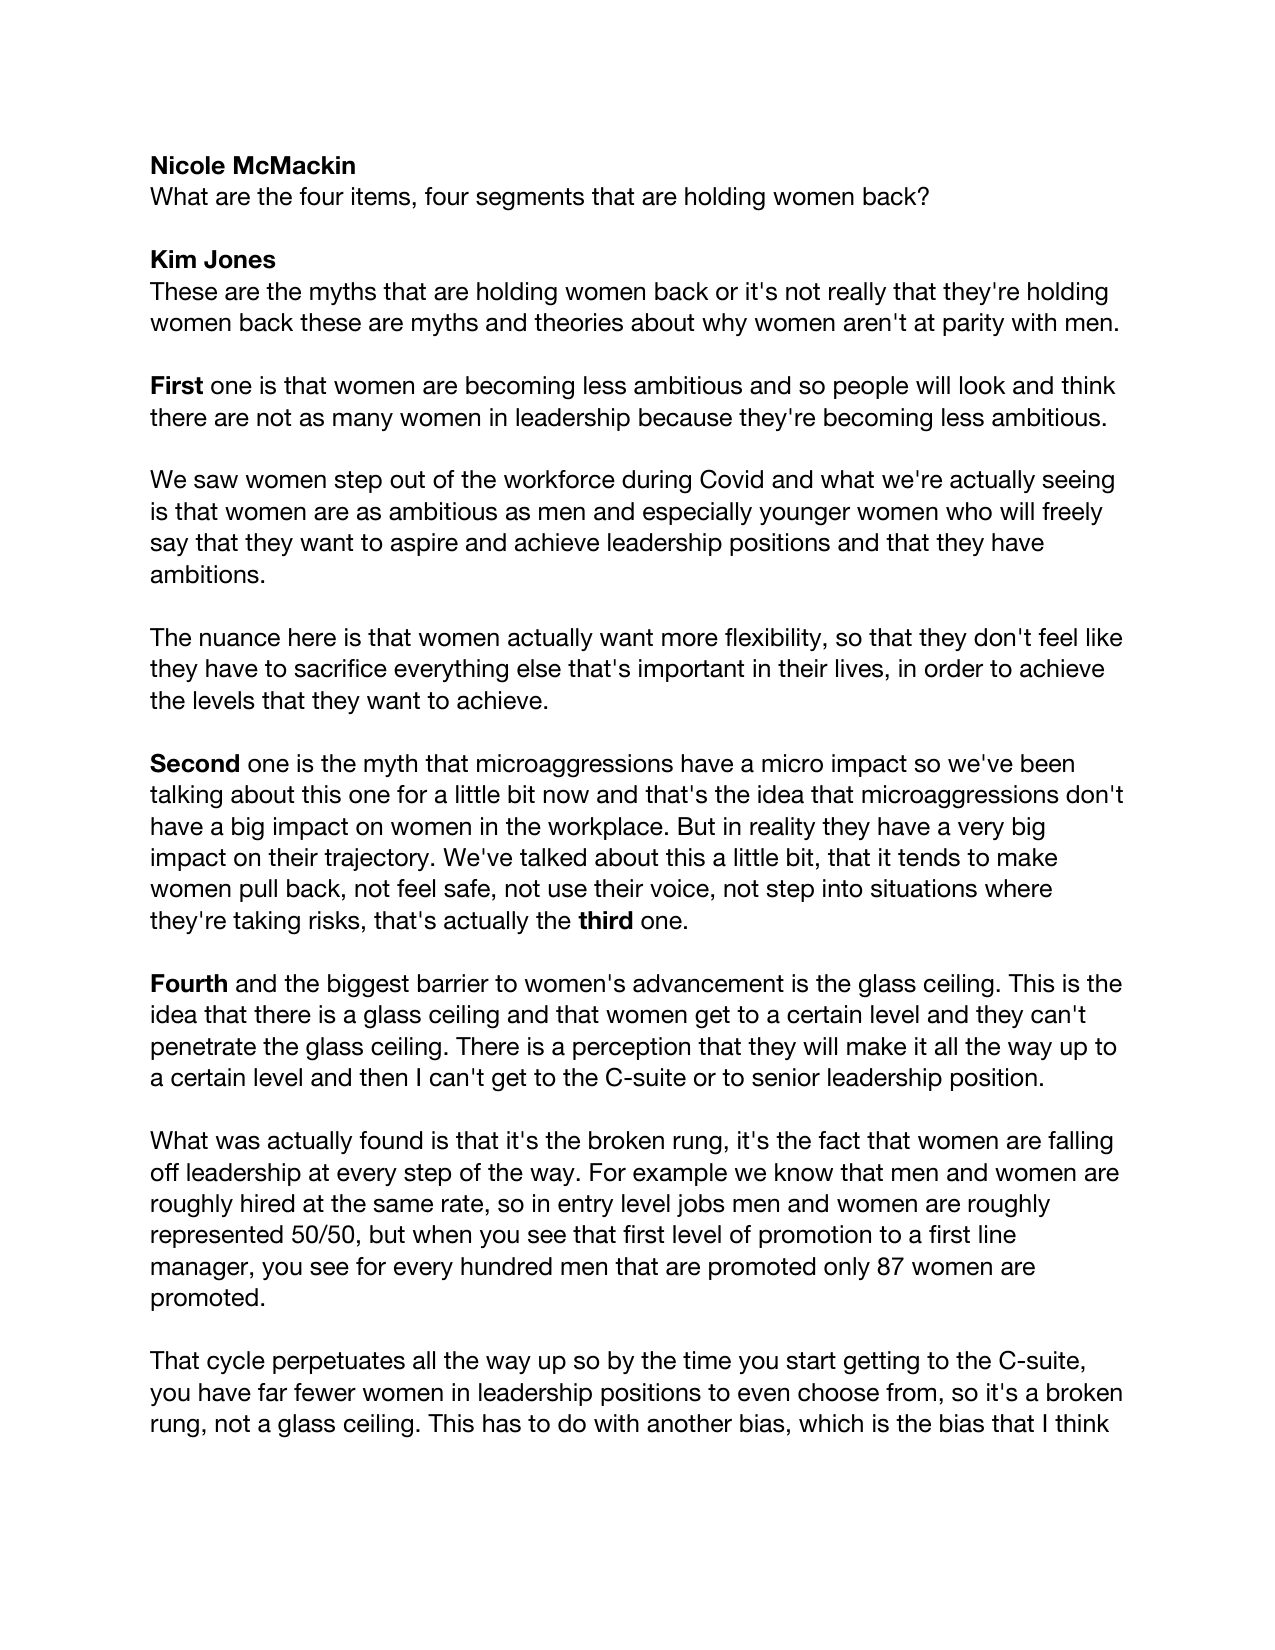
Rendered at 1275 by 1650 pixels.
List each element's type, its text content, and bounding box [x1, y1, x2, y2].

text The nuance here is that women actually want more flexibility, so that they don't feel like they have to sacrifice everything else that's important in their lives, in order to achieve the levels that they want to achieve. [150, 622, 1125, 716]
text What are the four items, four segments that are holding women back? [150, 181, 1125, 213]
text Fourth and the biggest barrier to women's advancement is the glass ceiling. This is the idea that there is a glass ceiling and that women get to a certain level and they can't penetrate the glass ceiling. There is a perception that they will make it all the way up to a certain level and then I can't get to the C-suite or to senior leadership position. [150, 968, 1125, 1094]
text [150, 1345, 1125, 1440]
text Kim Jones [150, 244, 1125, 276]
text First one is that women are becoming less ambitious and so people will look and think there are not as many women in leadership because they're becoming less ambitious. [150, 370, 1125, 433]
text What was actually found is that it's the broken rung, it's the fact that women are falling off leadership at every step of the way. For example we know that men and women are roughly hired at the same rate, so in entry level jobs men and women are roughly represented 50/50, but when you see that first level of promotion to a first line manager, you see for every hundred men that are promoted only 87 women are promoted. [150, 1125, 1125, 1314]
text Nicole McMackin [150, 150, 1125, 181]
text Second one is the myth that microaggressions have a micro impact so we've been talking about this one for a little bit now and that's the idea that microaggressions don't have a big impact on women in the workplace. But in reality they have a very big impact on their trajectory. We've talked about this a little bit, that it tends to make women pull back, not feel safe, not use their voice, not step into situations where they're taking risks, that's actually the third one. [150, 748, 1125, 936]
text These are the myths that are holding women back or it's not really that they're holding women back these are myths and theories about why women aren't at parity with men. [150, 276, 1125, 339]
text We saw women step out of the workforce during Covid and what we're actually seeing is that women are as ambitious as men and especially younger women who will freely say that they want to aspire and achieve leadership positions and that they have ambitions. [150, 464, 1125, 590]
